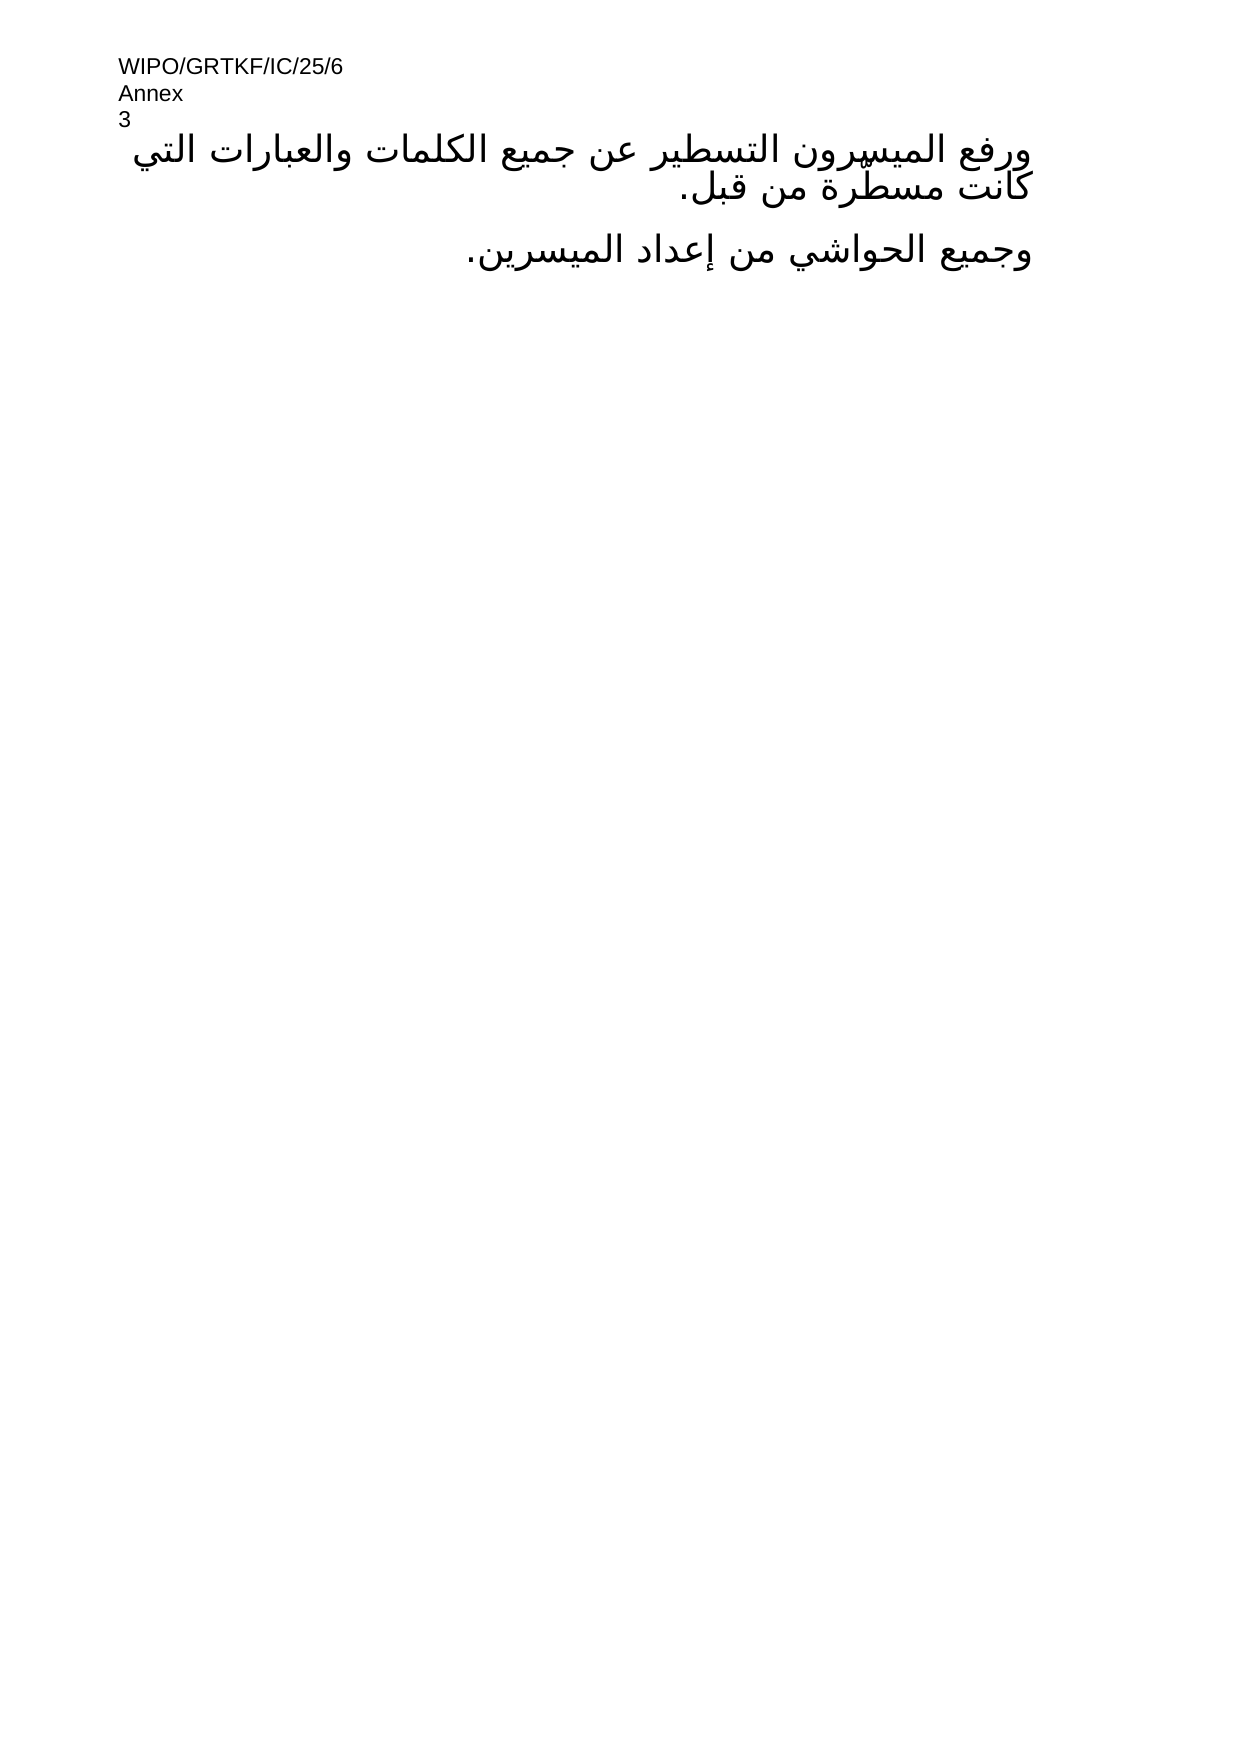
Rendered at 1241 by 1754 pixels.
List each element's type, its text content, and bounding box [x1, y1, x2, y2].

text وجميع الحواشي من إعداد الميسرين. [118, 232, 1033, 270]
text ورفع الميسرون التسطير عن جميع الكلمات والعبارات التي كانت مسطّرة من قبل. [118, 132, 1033, 207]
